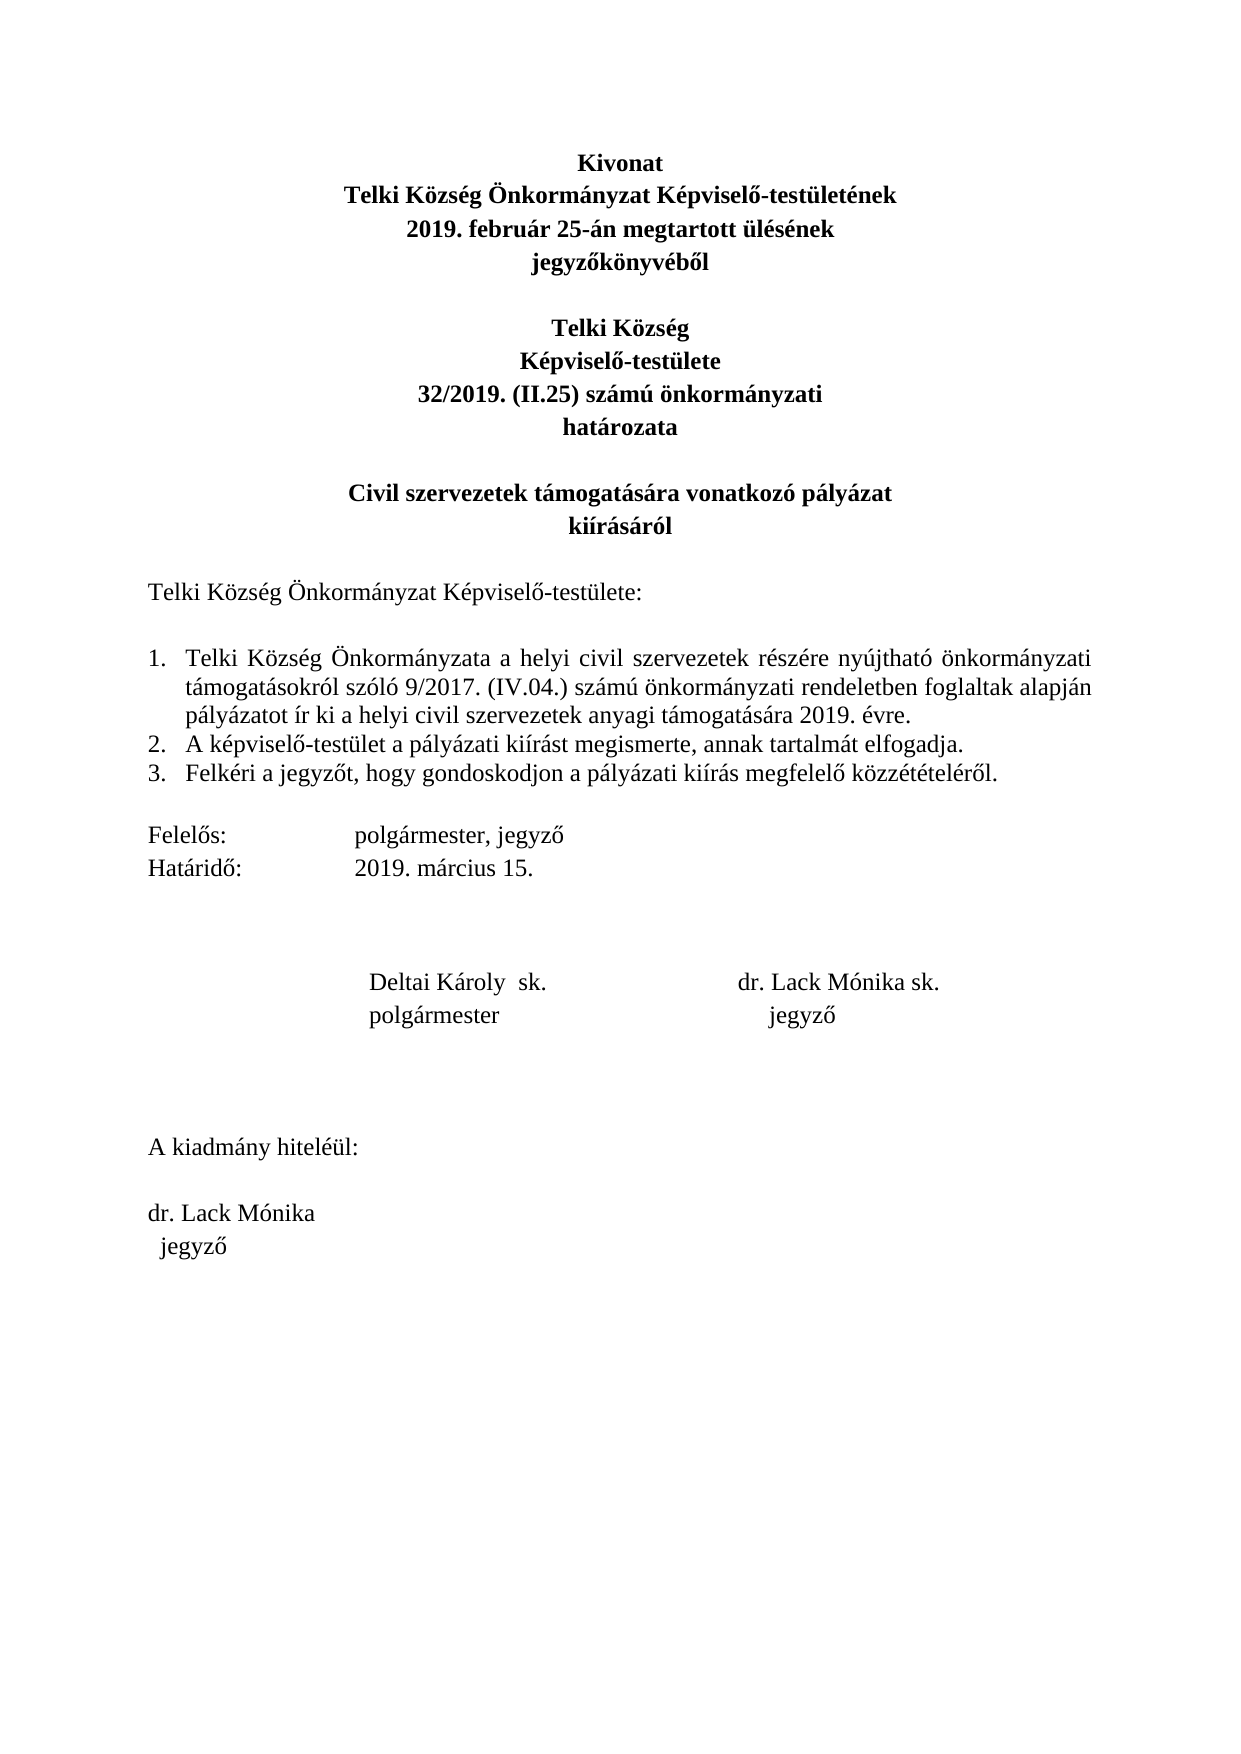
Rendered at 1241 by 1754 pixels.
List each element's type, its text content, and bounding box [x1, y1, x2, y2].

text Felelős: polgármester, jegyző [148, 820, 1110, 848]
text határozata [148, 412, 1093, 441]
text Civil szervezetek támogatására vonatkozó pályázat [148, 478, 1093, 507]
list Telki Község Önkormányzata a helyi civil szervezetek részére nyújtható önkormányzati támogatásokról szóló 9/2017. (IV.04.) számú önkormányzati rendeletben foglaltak alapján pályázatot ír ki a helyi civil szervezetek anyagi támogatására 2019. évre. [148, 643, 1093, 729]
text jegyző [148, 1231, 1093, 1260]
list A képviselő-testület a pályázati kiírást megismerte, annak tartalmát elfogadja. [148, 729, 1093, 758]
text Telki Község Önkormányzat Képviselő-testületének [148, 181, 1093, 209]
text kiírásáról [148, 511, 1093, 539]
text polgármester jegyző [295, 1000, 1093, 1029]
text A kiadmány hiteléül: [148, 1132, 1093, 1161]
text 2019. február 25-án megtartott ülésének [148, 214, 1093, 242]
text Telki Község [148, 313, 1093, 341]
text jegyzőkönyvéből [148, 247, 1093, 275]
text Képviselő-testülete [148, 346, 1093, 374]
text Telki Község Önkormányzat Képviselő-testülete: [148, 577, 1093, 606]
list Felkéri a jegyzőt, hogy gondoskodjon a pályázati kiírás megfelelő közzétételéről. [148, 758, 1093, 787]
text Deltai Károly sk. dr. Lack Mónika sk. [295, 967, 1093, 996]
text Kivonat [148, 148, 1093, 176]
text dr. Lack Mónika [148, 1198, 1093, 1227]
text Határidő: 2019. március 15. [148, 853, 1110, 881]
text 32/2019. (II.25) számú önkormányzati [148, 379, 1093, 407]
